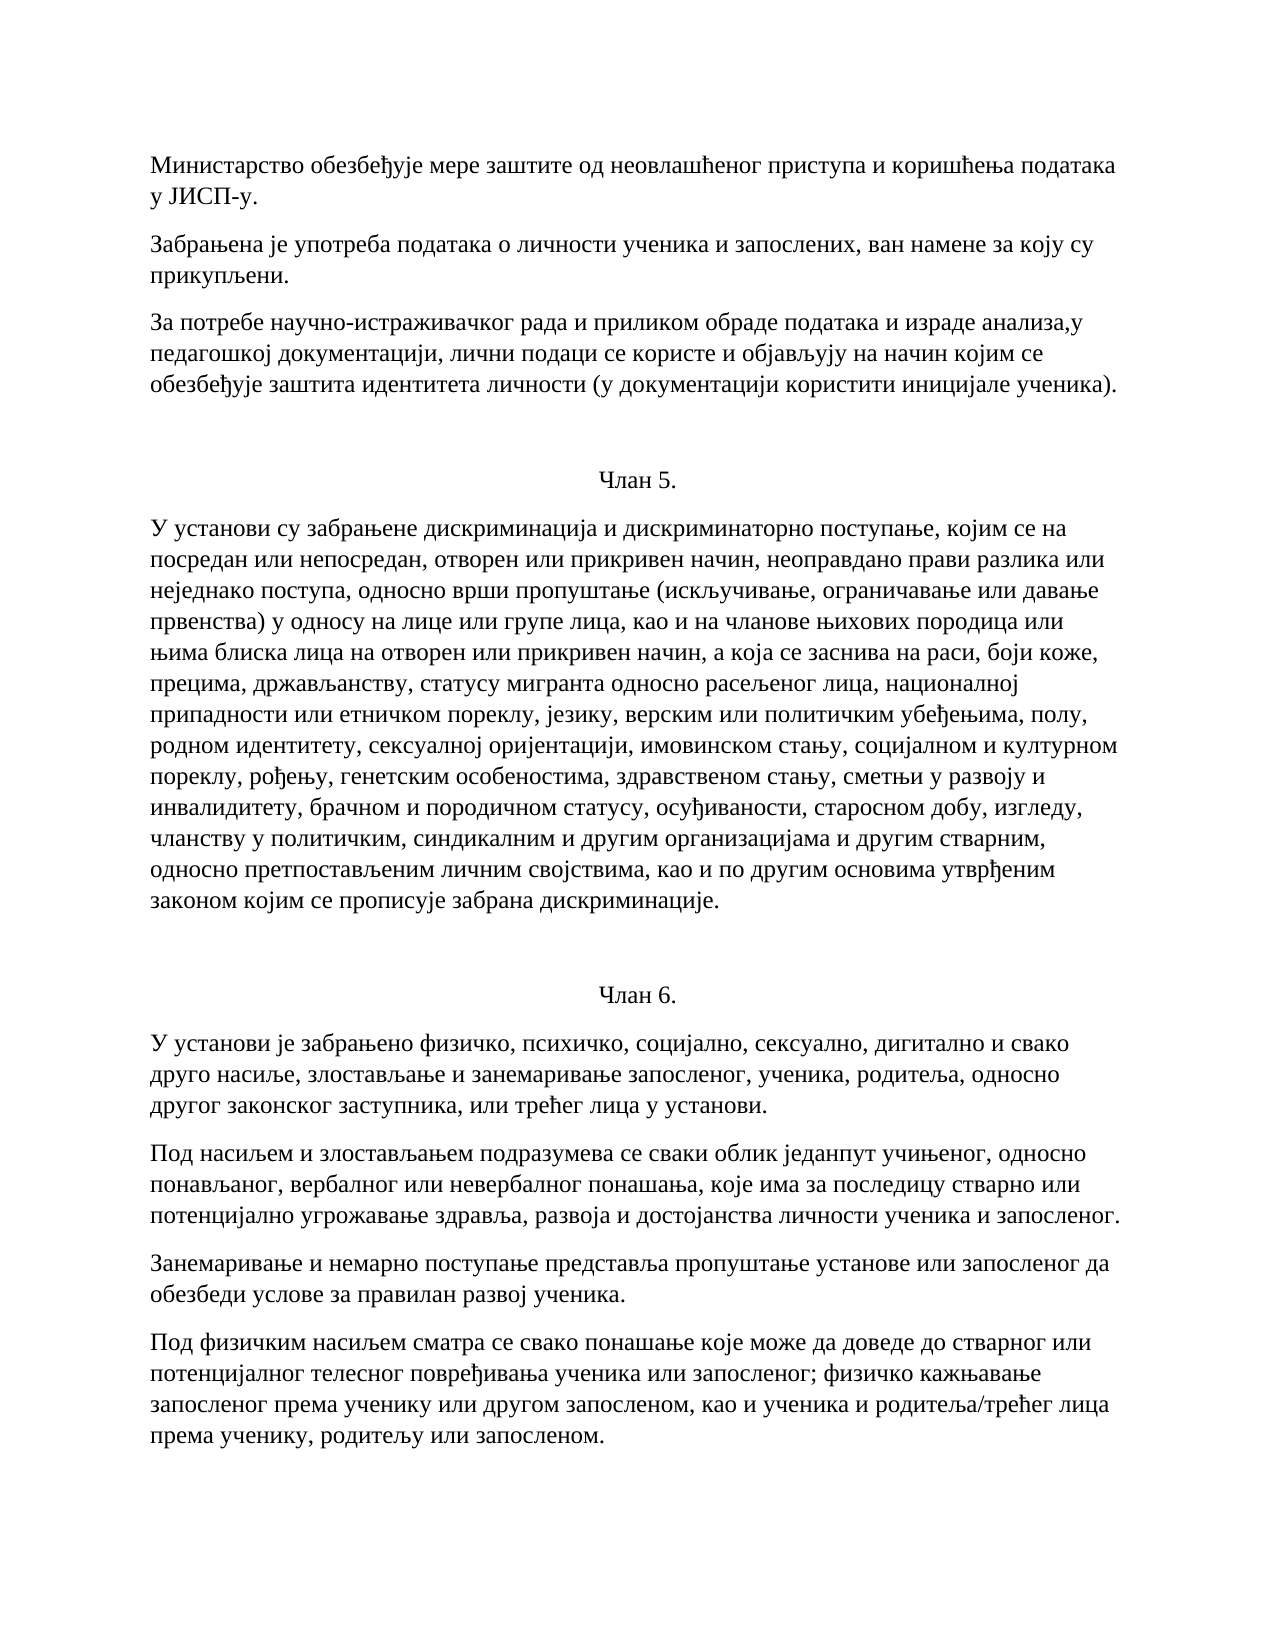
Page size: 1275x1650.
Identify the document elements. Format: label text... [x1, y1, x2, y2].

text Под насиљем и злостављањем подразумева се сваки облик једанпут учињеног, односно понављаног, вербалног или невербалног понашања, које има за последицу стварно или потенцијално угрожавање здравља, развоја и достојанства личности ученика и запосленог. [150, 1138, 1125, 1229]
text Члан 6. [150, 981, 1125, 1009]
text Под физичким насиљем сматра се свако понашање које може да доведе до стварног или потенцијалног телесног повређивања ученика или запосленог; физичко кажњавање запосленог према ученику или другом запосленом, као и ученика и родитеља/трећег лица према ученику, родитељу или запосленом. [150, 1327, 1125, 1448]
text Забрањена је употреба података о личности ученика и запослених, ван намене за коју су прикупљени. [150, 229, 1125, 288]
text Министарство обезбеђује мере заштите од неовлашћеног приступа и коришћења података у ЈИСП-у. [150, 150, 1125, 210]
text Занемаривање и немарно поступање представља пропуштање установе или запосленог да обезбеди услове за правилан развој ученика. [150, 1248, 1125, 1308]
text У установи су забрањене дискриминација и дискриминаторно поступање, којим се на посредан или непосредан, отворен или прикривен начин, неоправдано прави разлика или неједнако поступа, односно врши пропуштање (искључивање, ограничавање или давање првенства) у односу на лице или групе лица, као и на чланове њихових породица или њима блиска лица на отворен или прикривен начин, а која се заснива на раси, боји коже, прецима, држављанству, статусу мигранта односно расељеног лица, националној припадности или етничком пореклу, језику, верским или политичким убеђењима, полу, родном идентитету, сексуалној оријентацији, имовинском стању, социјалном и културном пореклу, рођењу, генетским особеностима, здравственом стању, сметњи у развоју и инвалидитету, брачном и породичном статусу, осуђиваности, старосном добу, изгледу, чланству у политичким, синдикалним и другим организацијама и другим стварним, односно претпостављеним личним својствима, као и по другим основима утврђеним законом којим се прописује забрана дискриминације. [150, 513, 1125, 914]
text Члан 5. [150, 465, 1125, 494]
text У установи је забрањено физичко, психичко, социјално, сексуално, дигитално и свако друго насиље, злостављање и занемаривање запосленог, ученика, родитеља, односно другог законског заступника, или трећег лица у установи. [150, 1028, 1125, 1119]
text За потребе научно-истраживачког рада и приликом обраде података и израде анализа,у педагошкој документацији, лични подаци се користе и објављују на начин којим се обезбеђује заштита идентитета личности (у документацији користити иницијале ученика). [150, 307, 1125, 398]
